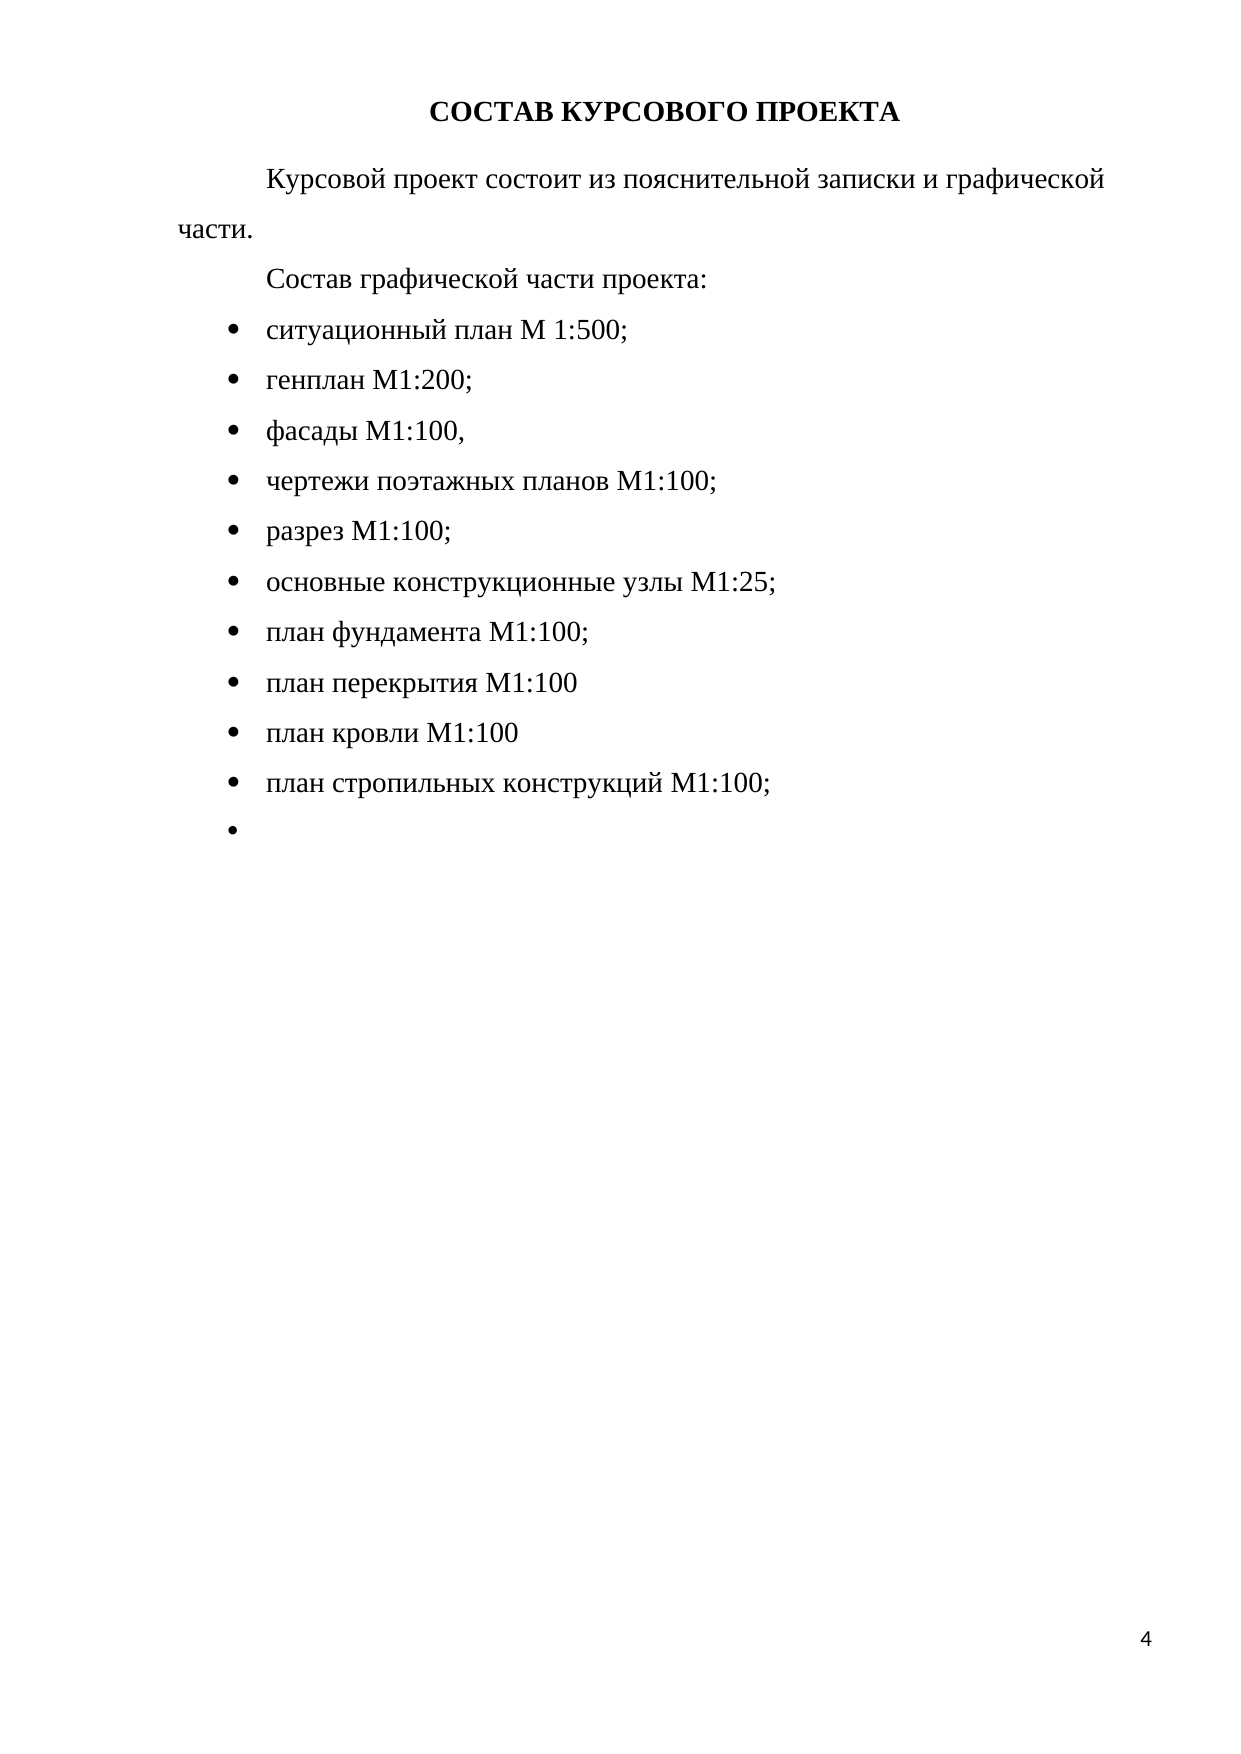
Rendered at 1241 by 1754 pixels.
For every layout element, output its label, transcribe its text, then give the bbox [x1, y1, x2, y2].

list ситуационный план М 1:500; [228, 312, 1152, 345]
text СОСТАВ КУРСОВОГО ПРОЕКТА [177, 94, 1152, 127]
list план фундамента М1:100; [228, 614, 1152, 648]
list чертежи поэтажных планов М1:100; [228, 463, 1152, 497]
text Курсовой проект состоит из пояснительной записки и графической части. [177, 161, 1152, 245]
list план стропильных конструкций М1:100; [228, 766, 1152, 799]
list разрез М1:100; [228, 513, 1152, 547]
text Состав графической части проекта: [177, 261, 1152, 295]
list фасады М1:100, [228, 413, 1152, 446]
list генплан М1:200; [228, 362, 1152, 396]
list план перекрытия М1:100 [228, 665, 1152, 698]
list основные конструкционные узлы М1:25; [228, 564, 1152, 597]
list план кровли М1:100 [228, 715, 1152, 749]
